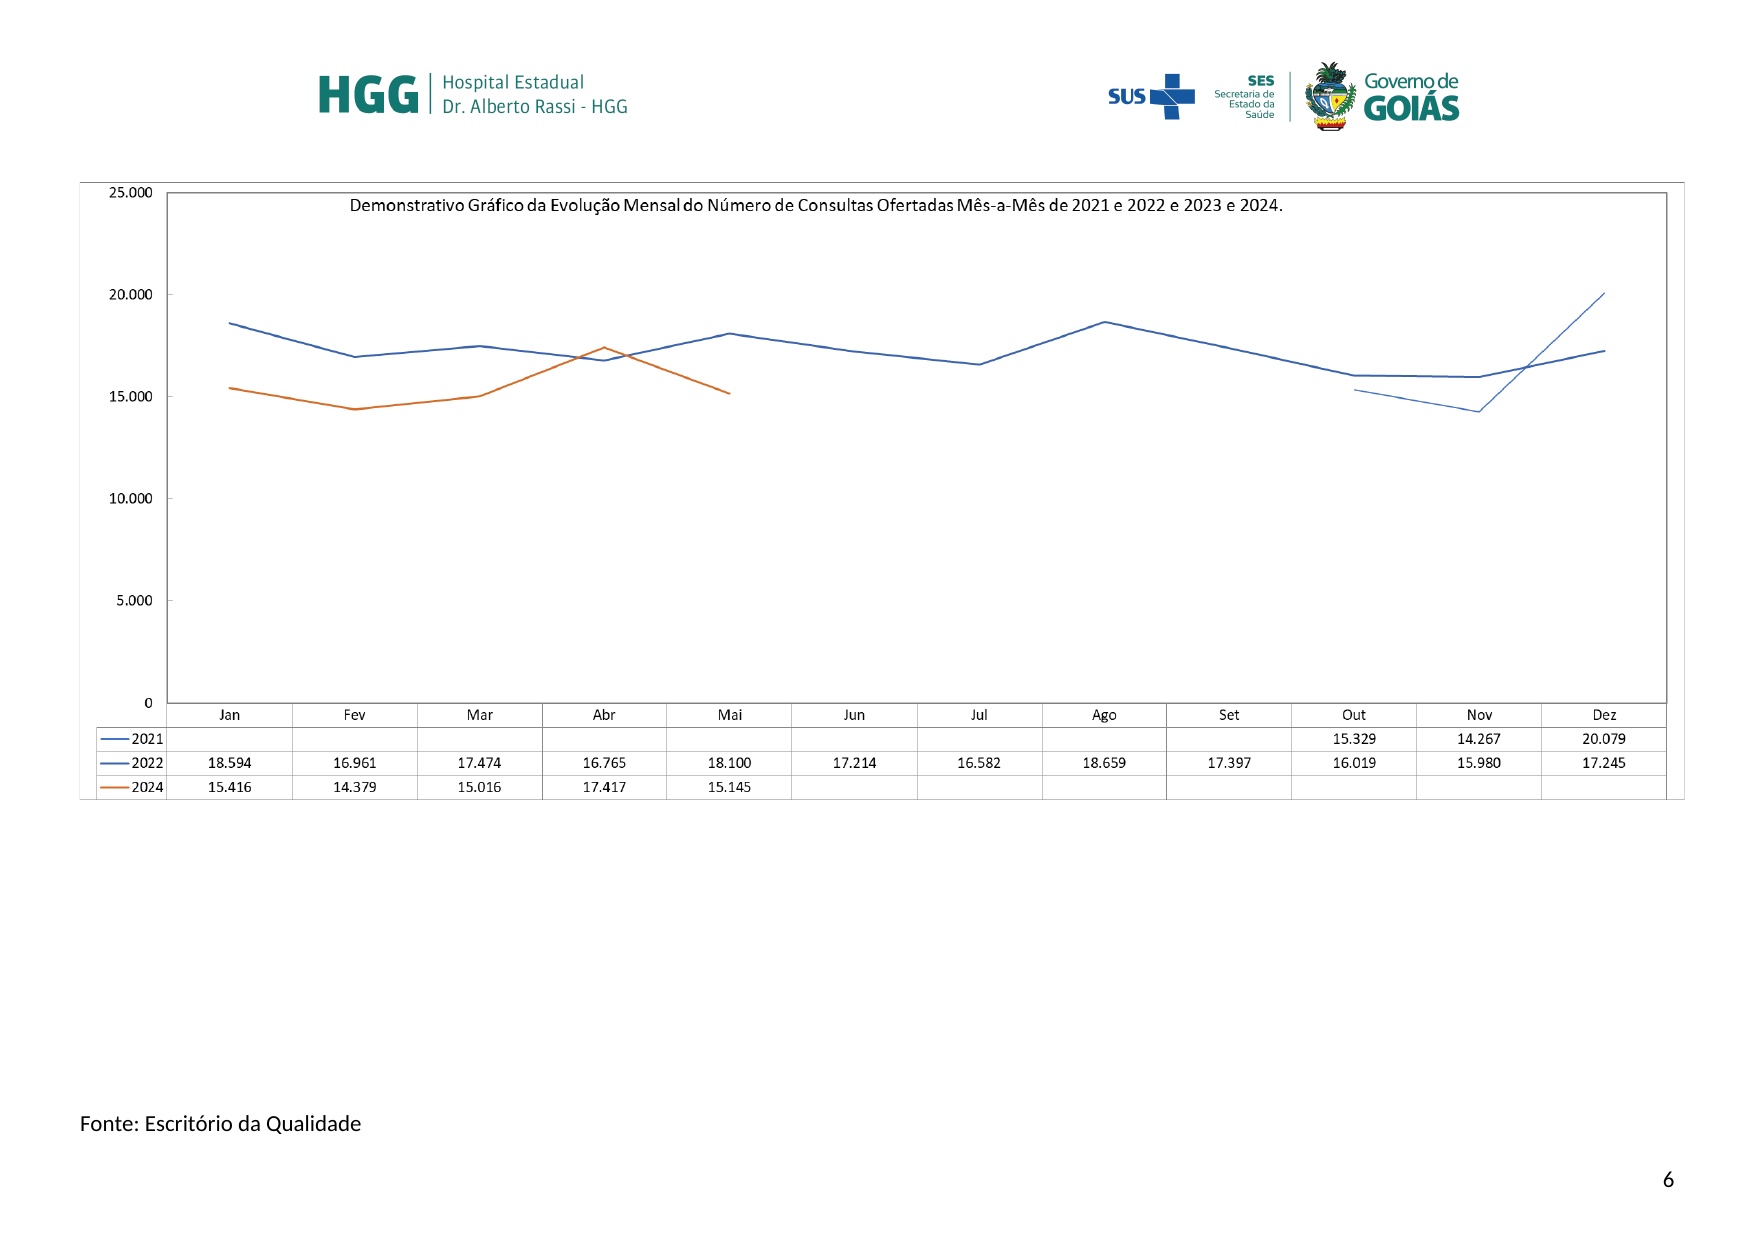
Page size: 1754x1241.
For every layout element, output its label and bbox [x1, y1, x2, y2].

picture [267, 21, 1508, 154]
picture [79, 182, 1685, 800]
